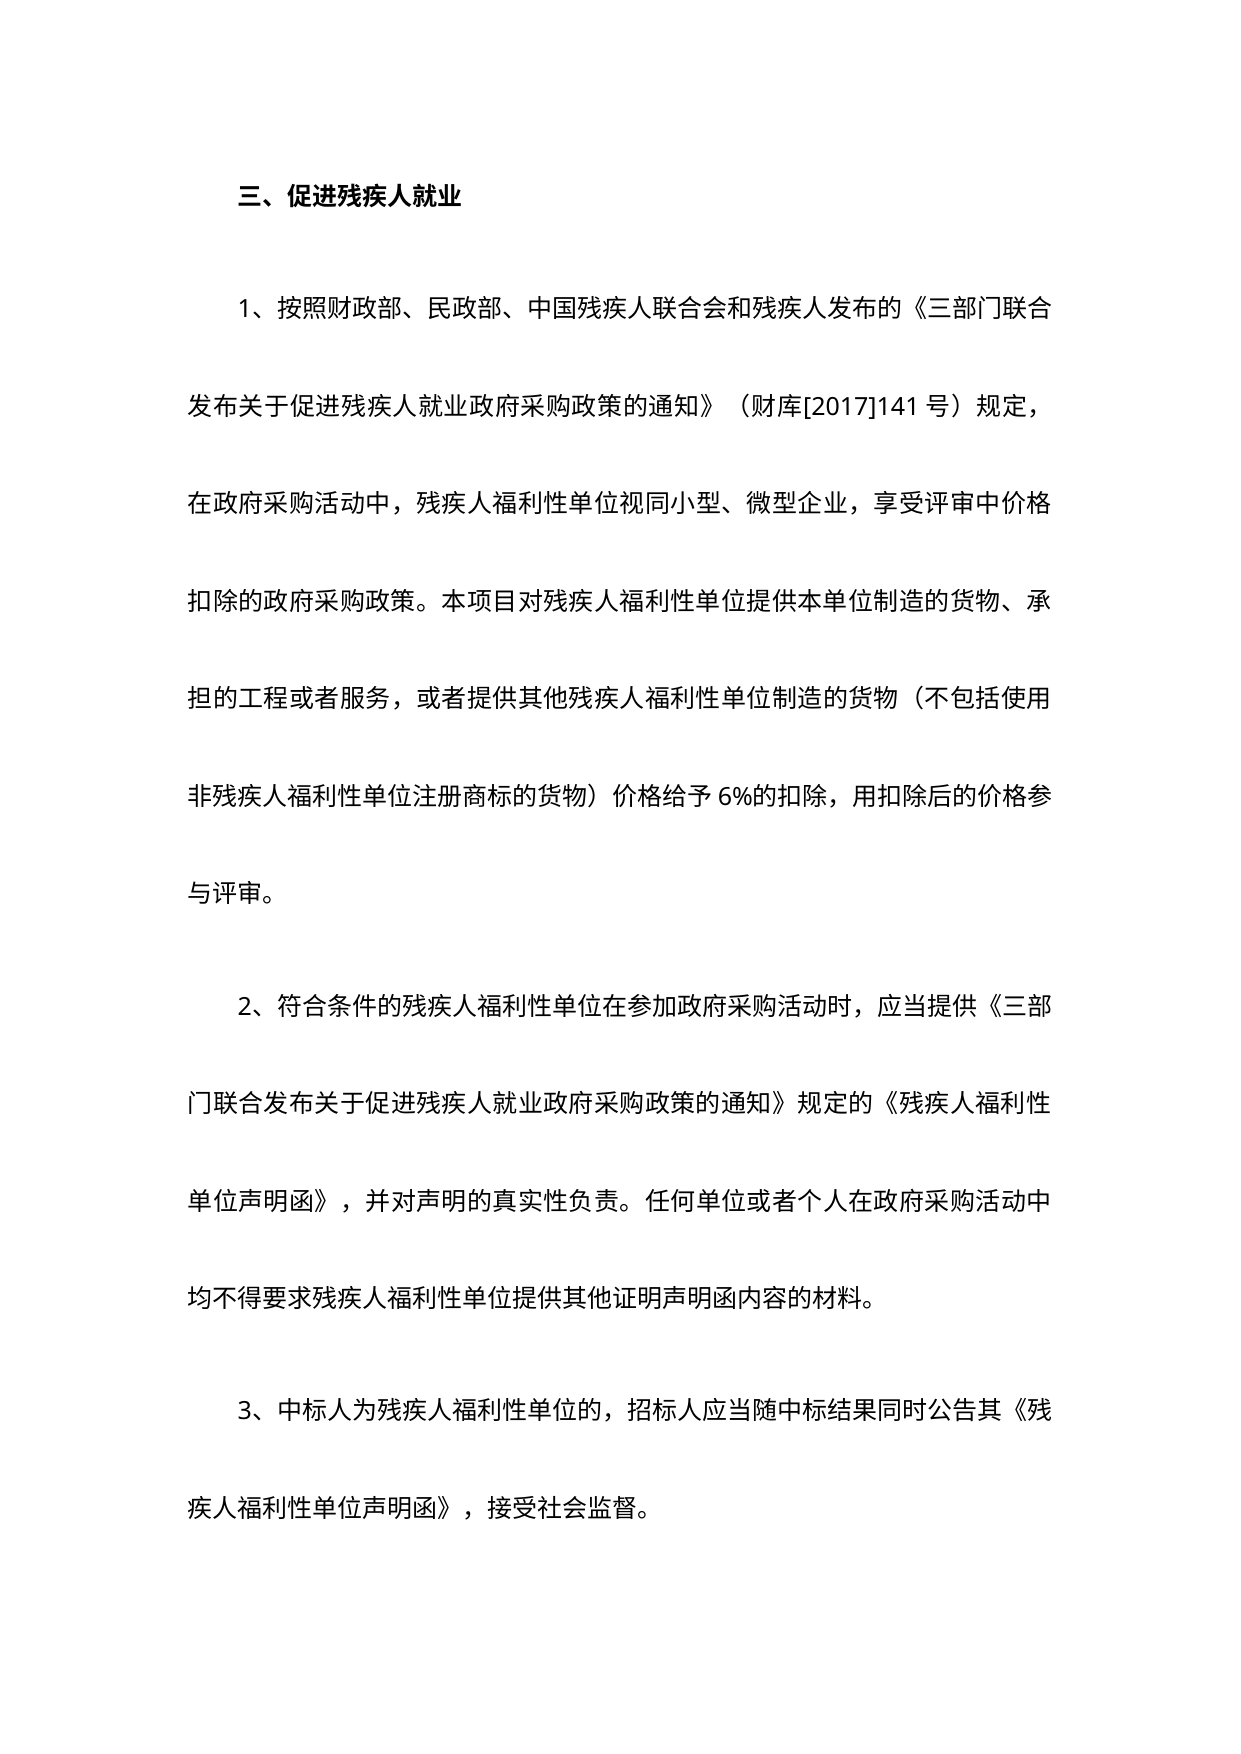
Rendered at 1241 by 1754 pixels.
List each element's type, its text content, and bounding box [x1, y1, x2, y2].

text 三、促进残疾人就业 [187, 162, 1053, 227]
text 2、符合条件的残疾人福利性单位在参加政府采购活动时，应当提供《三部门联合发布关于促进残疾人就业政府采购政策的通知》规定的《残疾人福利性单位声明函》，并对声明的真实性负责。任何单位或者个人在政府采购活动中均不得要求残疾人福利性单位提供其他证明声明函内容的材料。 [187, 972, 1053, 1329]
text 3、中标人为残疾人福利性单位的，招标人应当随中标结果同时公告其《残疾人福利性单位声明函》，接受社会监督。 [187, 1376, 1053, 1539]
text 1、按照财政部、民政部、中国残疾人联合会和残疾人发布的《三部门联合发布关于促进残疾人就业政府采购政策的通知》（财库[2017]141号）规定，在政府采购活动中，残疾人福利性单位视同小型、微型企业，享受评审中价格扣除的政府采购政策。本项目对残疾人福利性单位提供本单位制造的货物、承担的工程或者服务，或者提供其他残疾人福利性单位制造的货物（不包括使用非残疾人福利性单位注册商标的货物）价格给予6%的扣除，用扣除后的价格参与评审。 [187, 274, 1053, 924]
